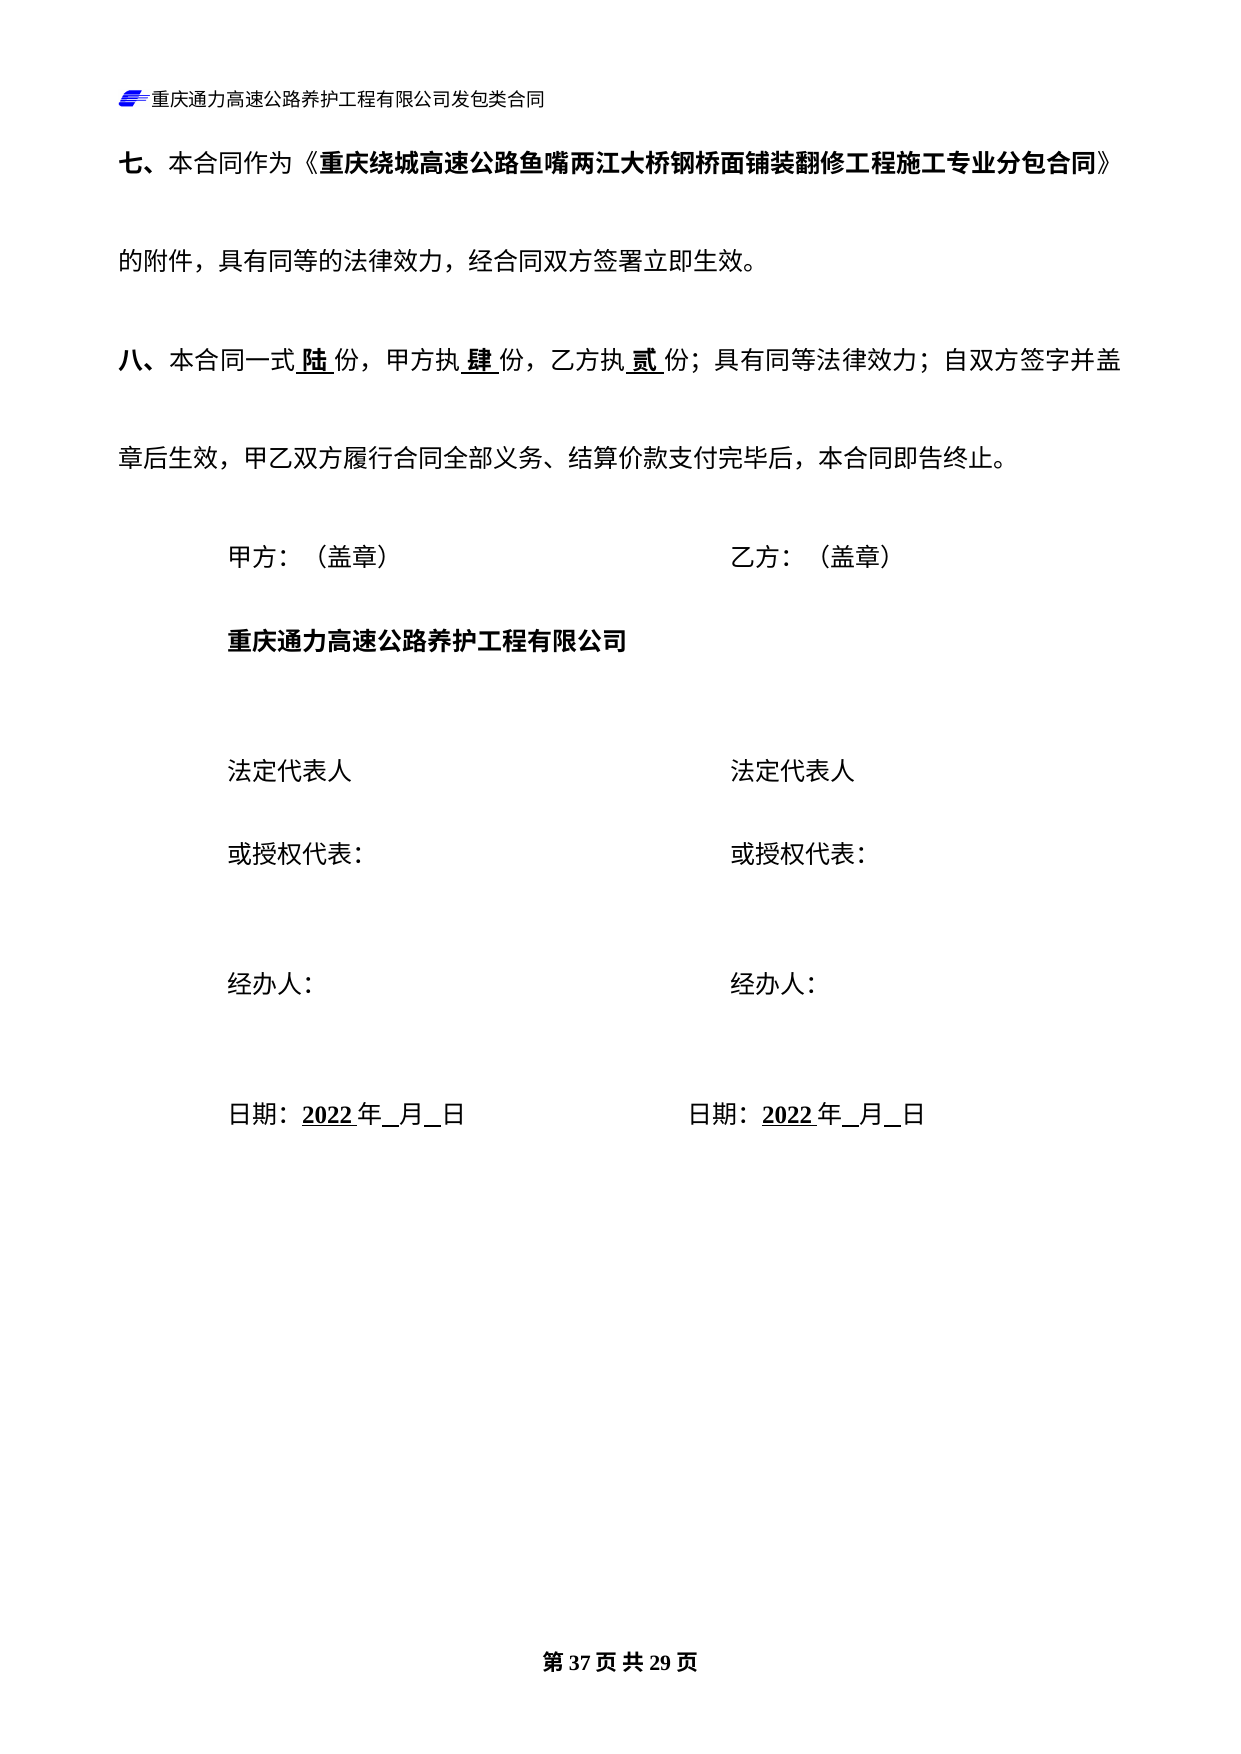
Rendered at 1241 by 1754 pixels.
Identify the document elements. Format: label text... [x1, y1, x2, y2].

text 日期：2022年 月 日 日期：2022年 月 日 [118, 1080, 1122, 1145]
text 法定代表人 法定代表人 [118, 737, 1122, 802]
picture [118, 89, 151, 107]
text 或授权代表： 或授权代表： [118, 820, 1122, 885]
text 甲方：（盖章） 乙方：（盖章） [118, 523, 1122, 588]
text 经办人： 经办人： [118, 950, 1122, 1015]
text 重庆通力高速公路养护工程有限公司 [118, 607, 1122, 672]
text 七、本合同作为《重庆绕城高速公路鱼嘴两江大桥钢桥面铺装翻修工程施工专业分包合同》的附件，具有同等的法律效力，经合同双方签署立即生效。 [118, 129, 1122, 292]
text 八、本合同一式 陆 份，甲方执 肆 份，乙方执 贰 份；具有同等法律效力；自双方签字并盖章后生效，甲乙双方履行合同全部义务、结算价款支付完毕后，本合同即告终止。 [118, 326, 1122, 489]
